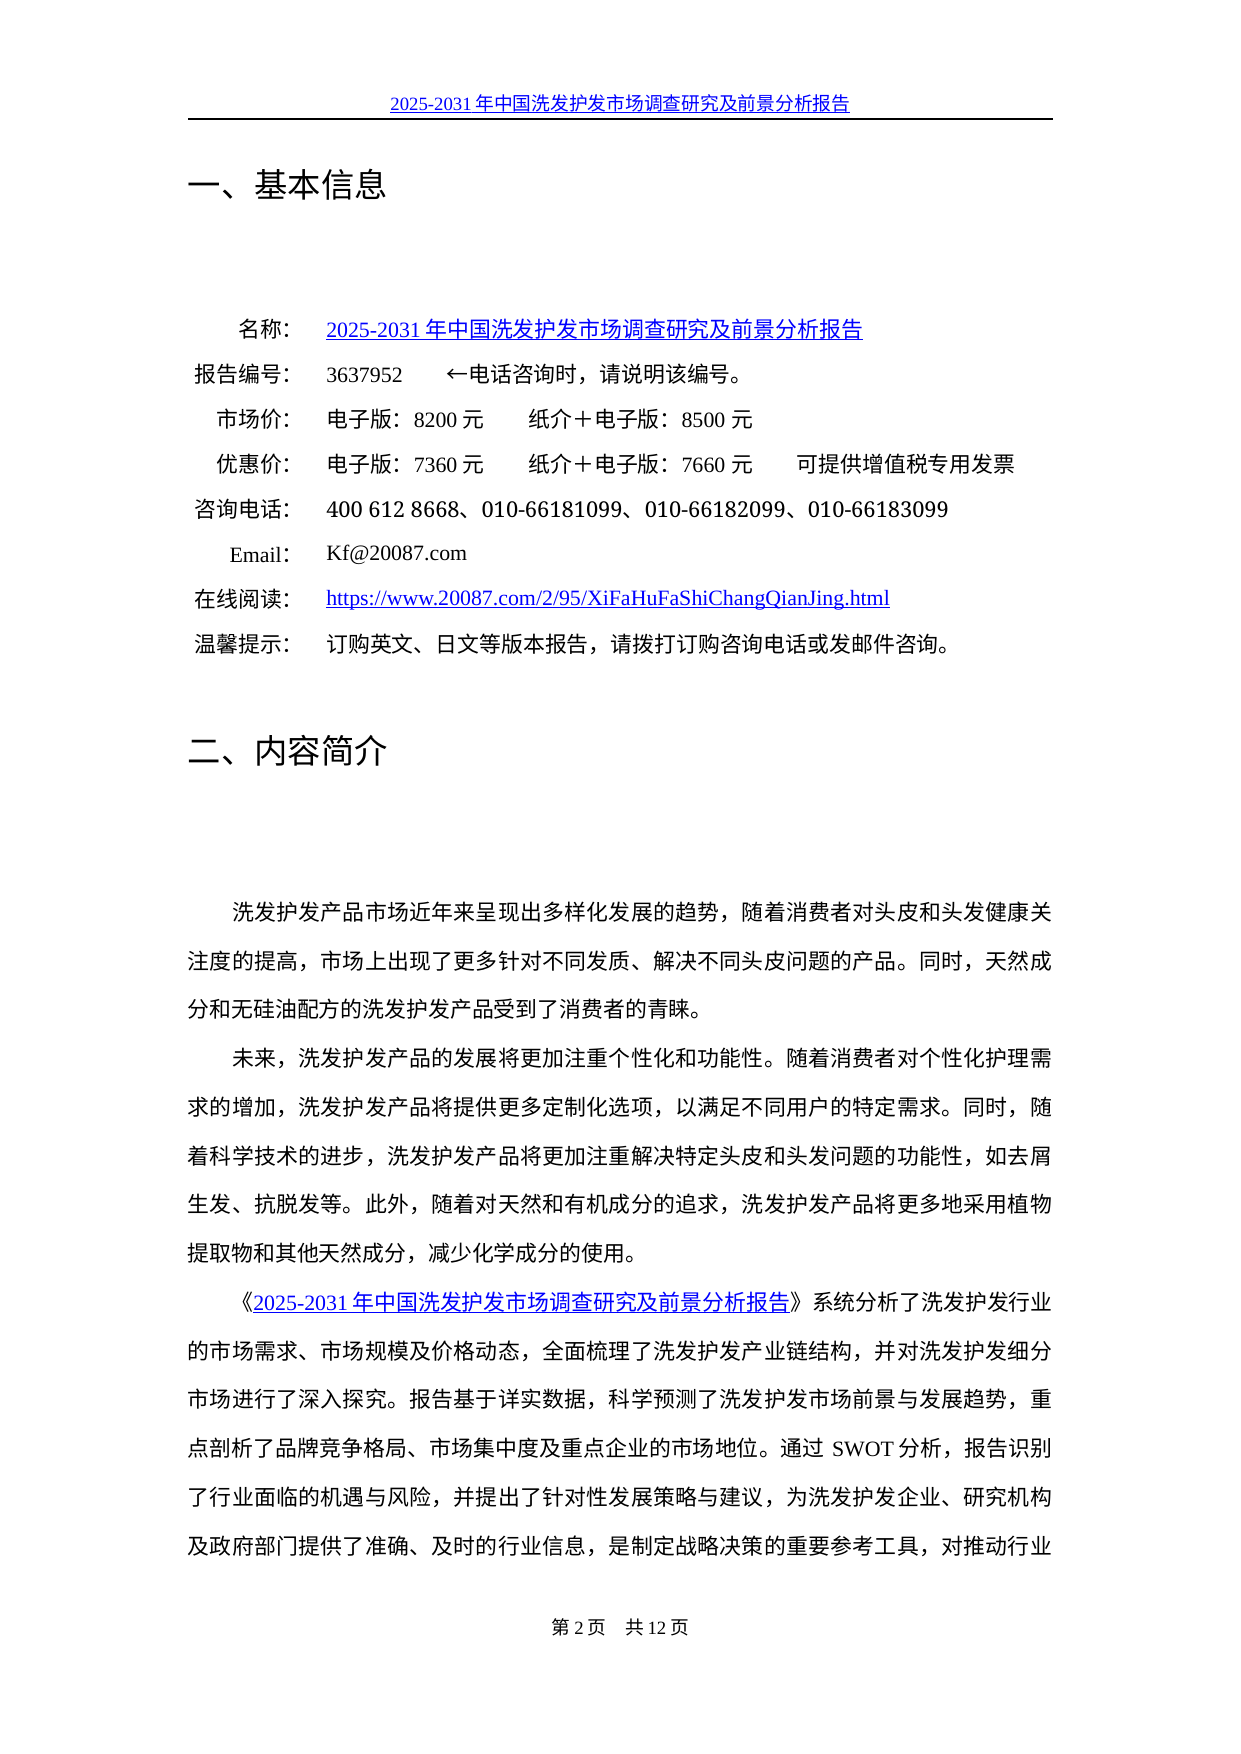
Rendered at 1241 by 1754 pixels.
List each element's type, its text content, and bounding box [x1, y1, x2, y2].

table_cell 咨询电话： [167, 492, 315, 537]
table_cell 在线阅读： [167, 582, 315, 627]
table_cell Email： [167, 537, 315, 582]
table_cell 400 612 8668、010-66181099、010-66182099、010-66183099 [315, 492, 1073, 537]
table_header 名称： [167, 312, 315, 357]
table_cell 订购英文、日文等版本报告，请拨打订购咨询电话或发邮件咨询。 [315, 627, 1073, 672]
table_cell 电子版：7360 元 纸介＋电子版：7660 元 可提供增值税专用发票 [315, 447, 1073, 492]
table_cell [315, 582, 1073, 627]
title 一、基本信息 [187, 150, 1053, 215]
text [187, 894, 1053, 1561]
title 二、内容简介 [187, 717, 1053, 782]
table_cell 报告编号： [167, 357, 315, 402]
table_cell 温馨提示： [167, 627, 315, 672]
table_header 2025-2031年中国洗发护发市场调查研究及前景分析报告 [315, 312, 1073, 357]
table_cell 市场价： [167, 402, 315, 447]
table_cell Kf@20087.com [315, 537, 1073, 582]
table_cell 优惠价： [167, 447, 315, 492]
table_cell 3637952 ←电话咨询时，请说明该编号。 [315, 357, 1073, 402]
table_cell 电子版：8200 元 纸介＋电子版：8500 元 [315, 402, 1073, 447]
